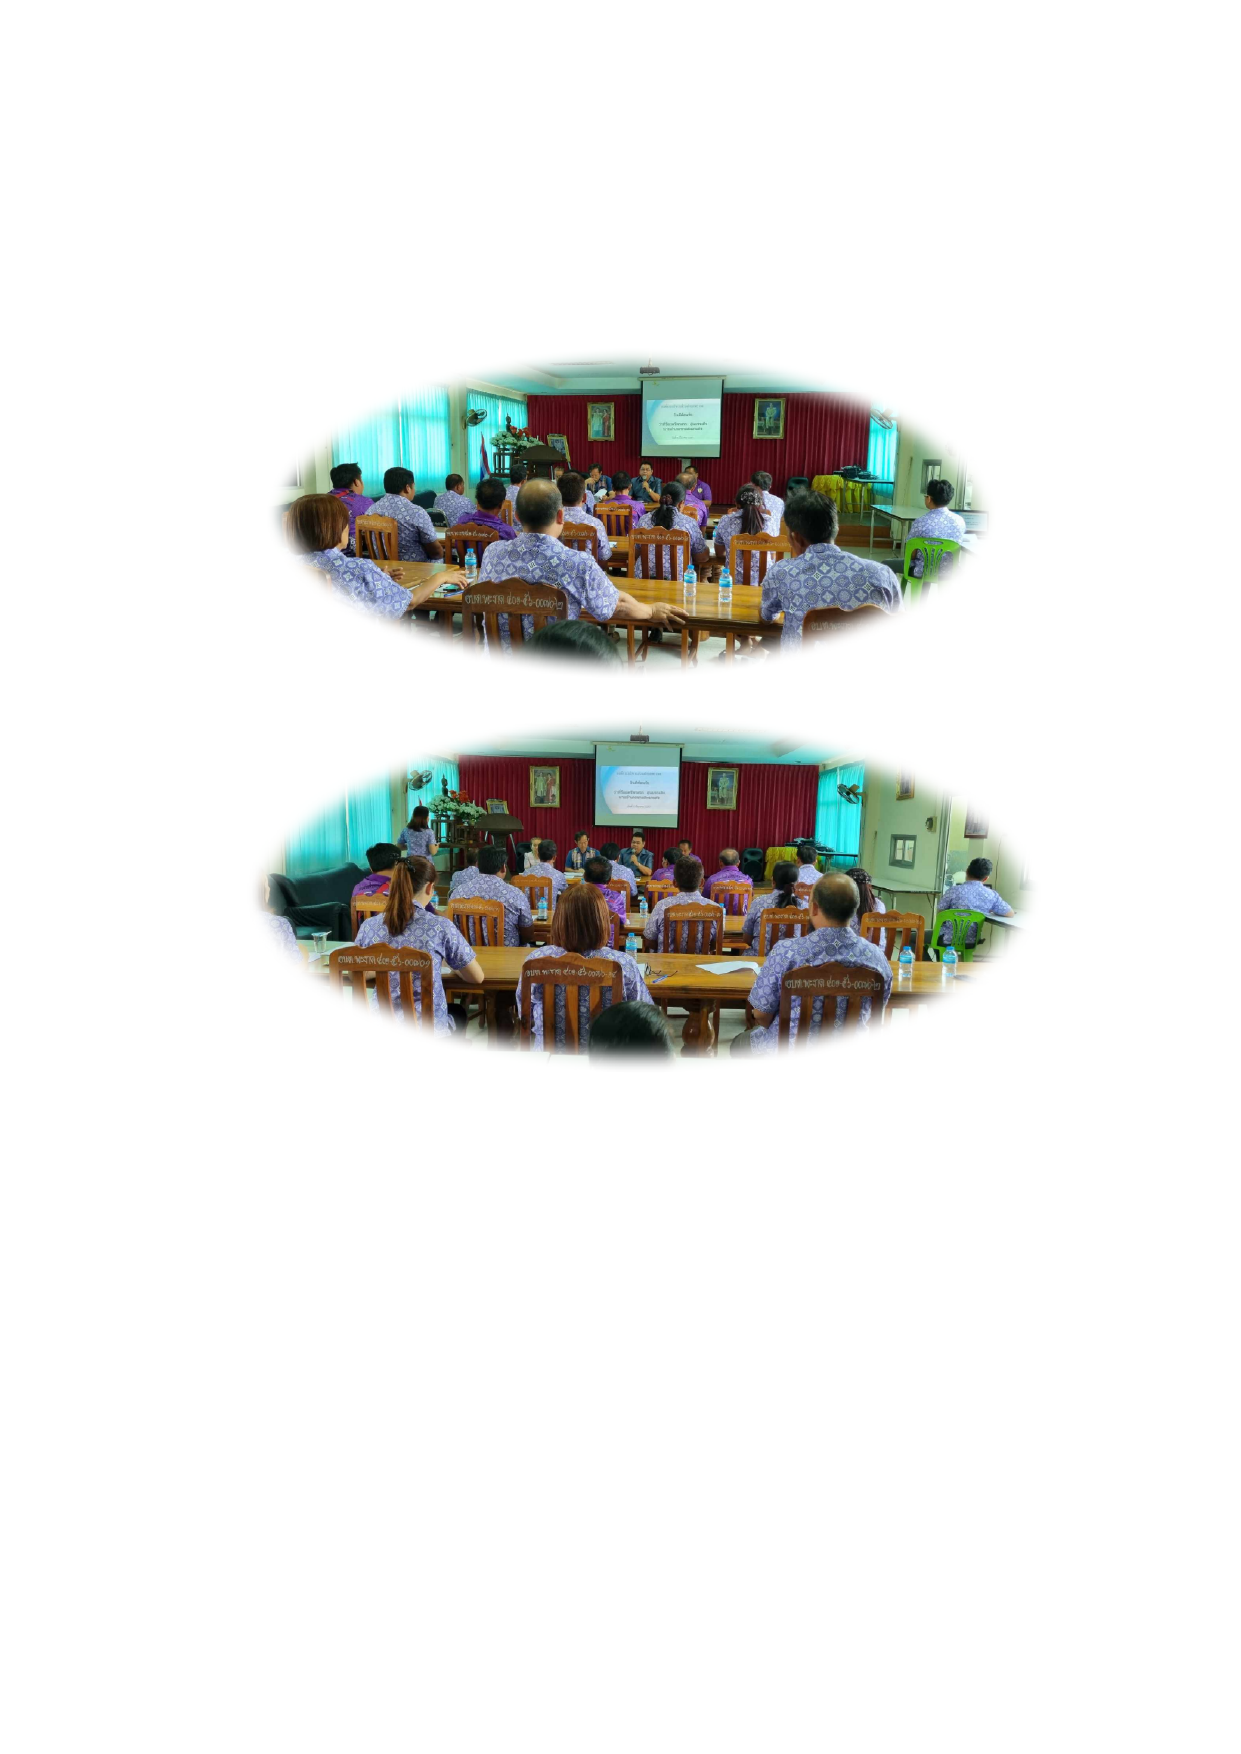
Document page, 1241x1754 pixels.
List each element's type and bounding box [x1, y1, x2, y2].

picture [298, 377, 965, 649]
picture [280, 744, 1010, 1043]
